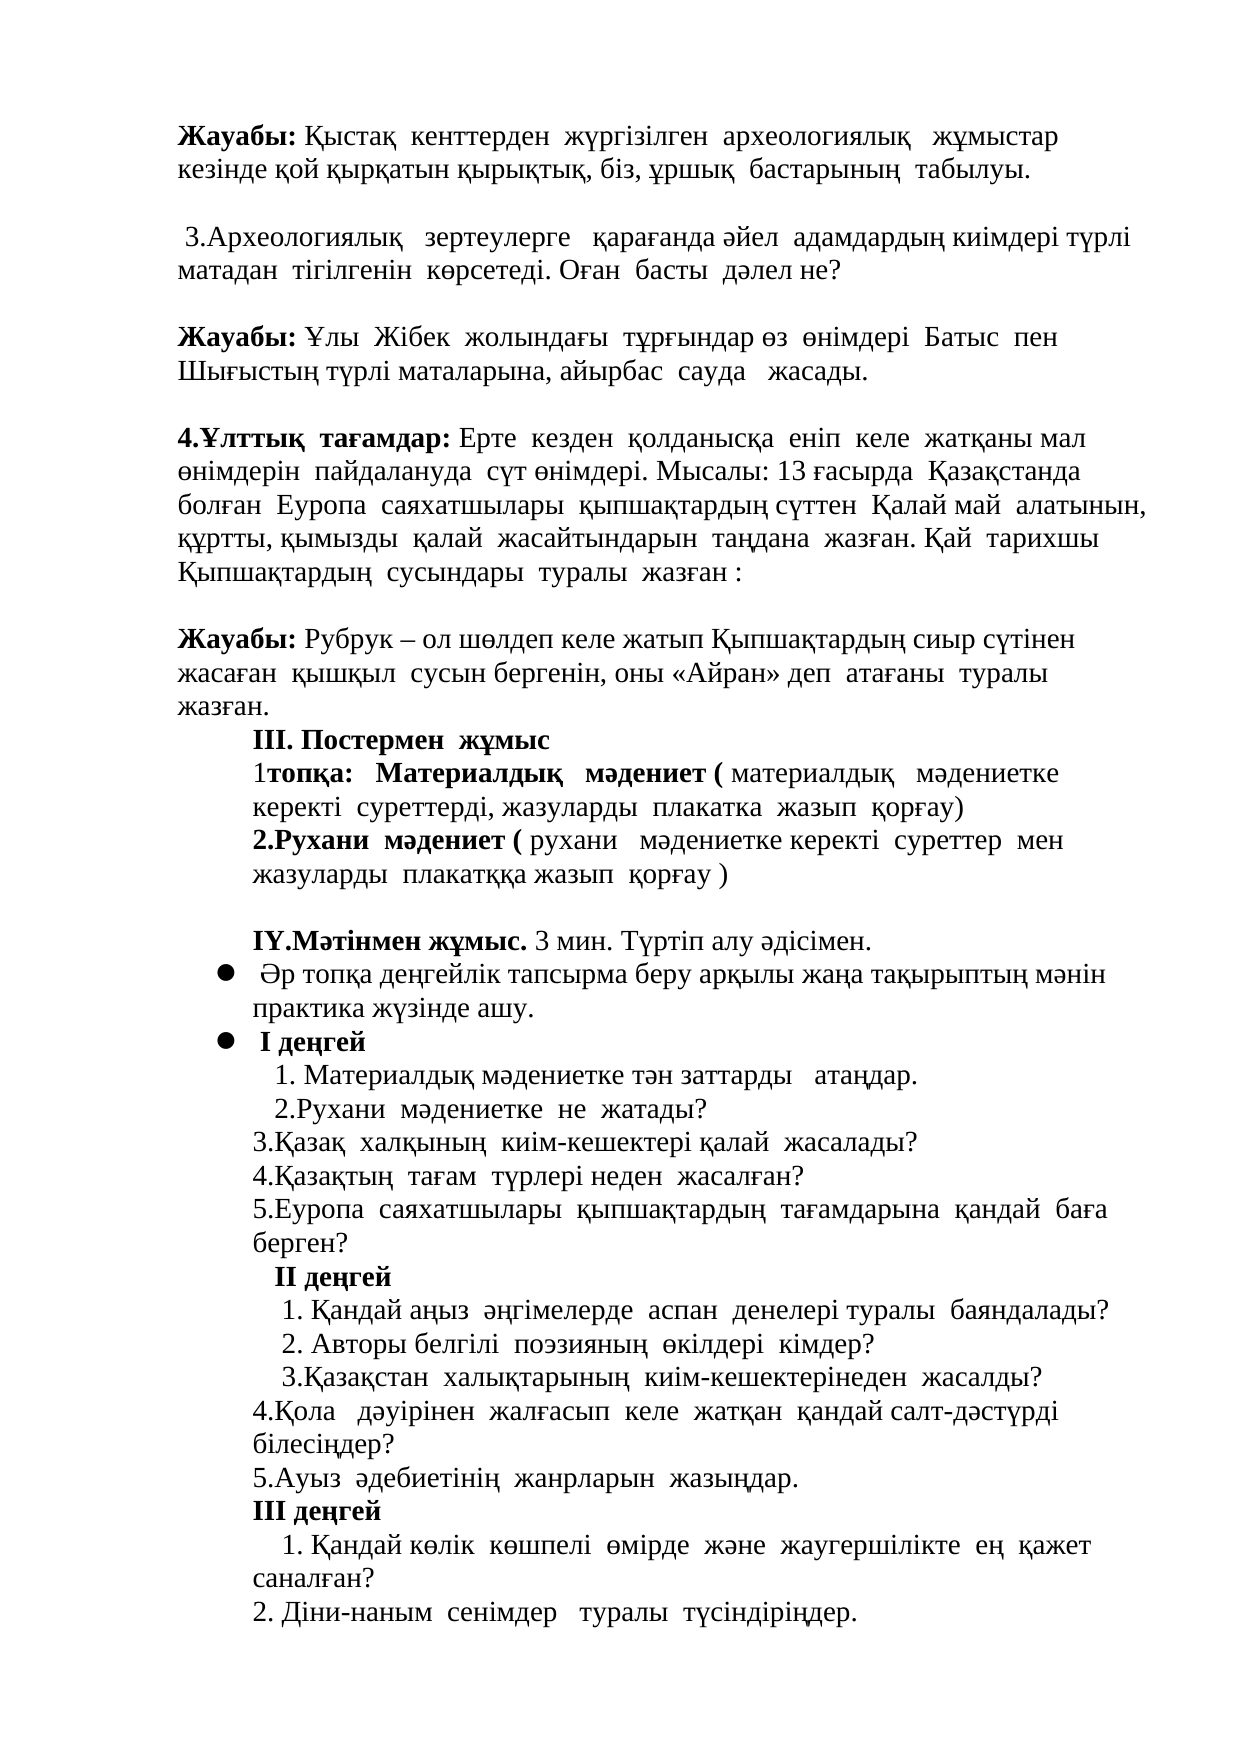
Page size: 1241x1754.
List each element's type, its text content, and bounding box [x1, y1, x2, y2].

text 2. Діни-наным сенімдер туралы түсіндіріңдер. [252, 1594, 1152, 1628]
text 5.Еуропа саяхатшылары қыпшақтардың тағамдарына қандай баға берген? [252, 1192, 1152, 1259]
text Жауабы: Ұлы Жібек жолындағы тұрғындар өз өнімдері Батыс пен Шығыстың түрлі маталарына, айырбас сауда жасады. [177, 319, 1152, 386]
text 1топқа: Материалдық мәдениет ( материалдық мәдениетке керекті суреттерді, жазуларды плакатка жазып қорғау) [252, 755, 1152, 822]
text 2.Рухани мәдениетке не жатады? [252, 1091, 1152, 1124]
text 4.Ұлттық тағамдар: Ерте кезден қолданысқа еніп келе жатқаны мал өнімдерін пайдалануда сүт өнімдері. Мысалы: 13 ғасырда Қазақстанда болған Еуропа саяхатшылары қыпшақтардың сүттен Қалай май алатынын, құртты, қымызды қалай жасайтындарын таңдана жазған. Қай тарихшы Қыпшақтардың сусындары туралы жазған : [177, 420, 1152, 588]
text ІІІ. Постермен жұмыс [252, 722, 1152, 755]
text 2. Авторы белгілі поэзияның өкілдері кімдер? [252, 1326, 1152, 1359]
text 2.Рухани мәдениет ( рухани мәдениетке керекті суреттер мен жазуларды плакатққа жазып қорғау ) [252, 822, 1152, 889]
list Әр топқа деңгейлік тапсырма беру арқылы жаңа тақырыптың мәнін практика жүзінде ашу. [215, 957, 1152, 1024]
text 3.Археологиялық зертеулерге қарағанда әйел адамдардың киімдері түрлі матадан тігілгенін көрсетеді. Оған басты дәлел не? [177, 219, 1152, 286]
text 4.Қазақтың тағам түрлері неден жасалған? [252, 1158, 1152, 1192]
text 1. Қандай аңыз әңгімелерде аспан денелері туралы баяндалады? [252, 1292, 1152, 1326]
text Жауабы: Қыстақ кенттерден жүргізілген археологиялық жұмыстар кезінде қой қырқатын қырықтық, біз, ұршық бастарының табылуы. [177, 118, 1152, 185]
text 4.Қола дәуірінен жалғасып келе жатқан қандай салт-дәстүрді білесіңдер? [252, 1393, 1152, 1460]
text 5.Ауыз әдебиетінің жанрларын жазыңдар. [252, 1460, 1152, 1493]
text 1. Материалдық мәдениетке тән заттарды атаңдар. [252, 1057, 1152, 1091]
text ІІ деңгей [252, 1259, 1152, 1292]
list І деңгей [215, 1024, 1152, 1057]
text 3.Қазақстан халықтарының киім-кешектерінеден жасалды? [252, 1359, 1152, 1393]
text ІҮ.Мәтінмен жұмыс. 3 мин. Түртіп алу әдісімен. [252, 923, 1152, 957]
text Жауабы: Рубрук – ол шөлдеп келе жатып Қыпшақтардың сиыр сүтінен жасаған қышқыл сусын бергенін, оны «Айран» деп атағаны туралы жазған. [177, 621, 1152, 722]
text 3.Қазақ халқының киім-кешектері қалай жасалады? [252, 1124, 1152, 1158]
text ІІІ деңгей [252, 1493, 1152, 1527]
text 1. Қандай көлік көшпелі өмірде және жаугершілікте ең қажет саналған? [252, 1527, 1152, 1594]
